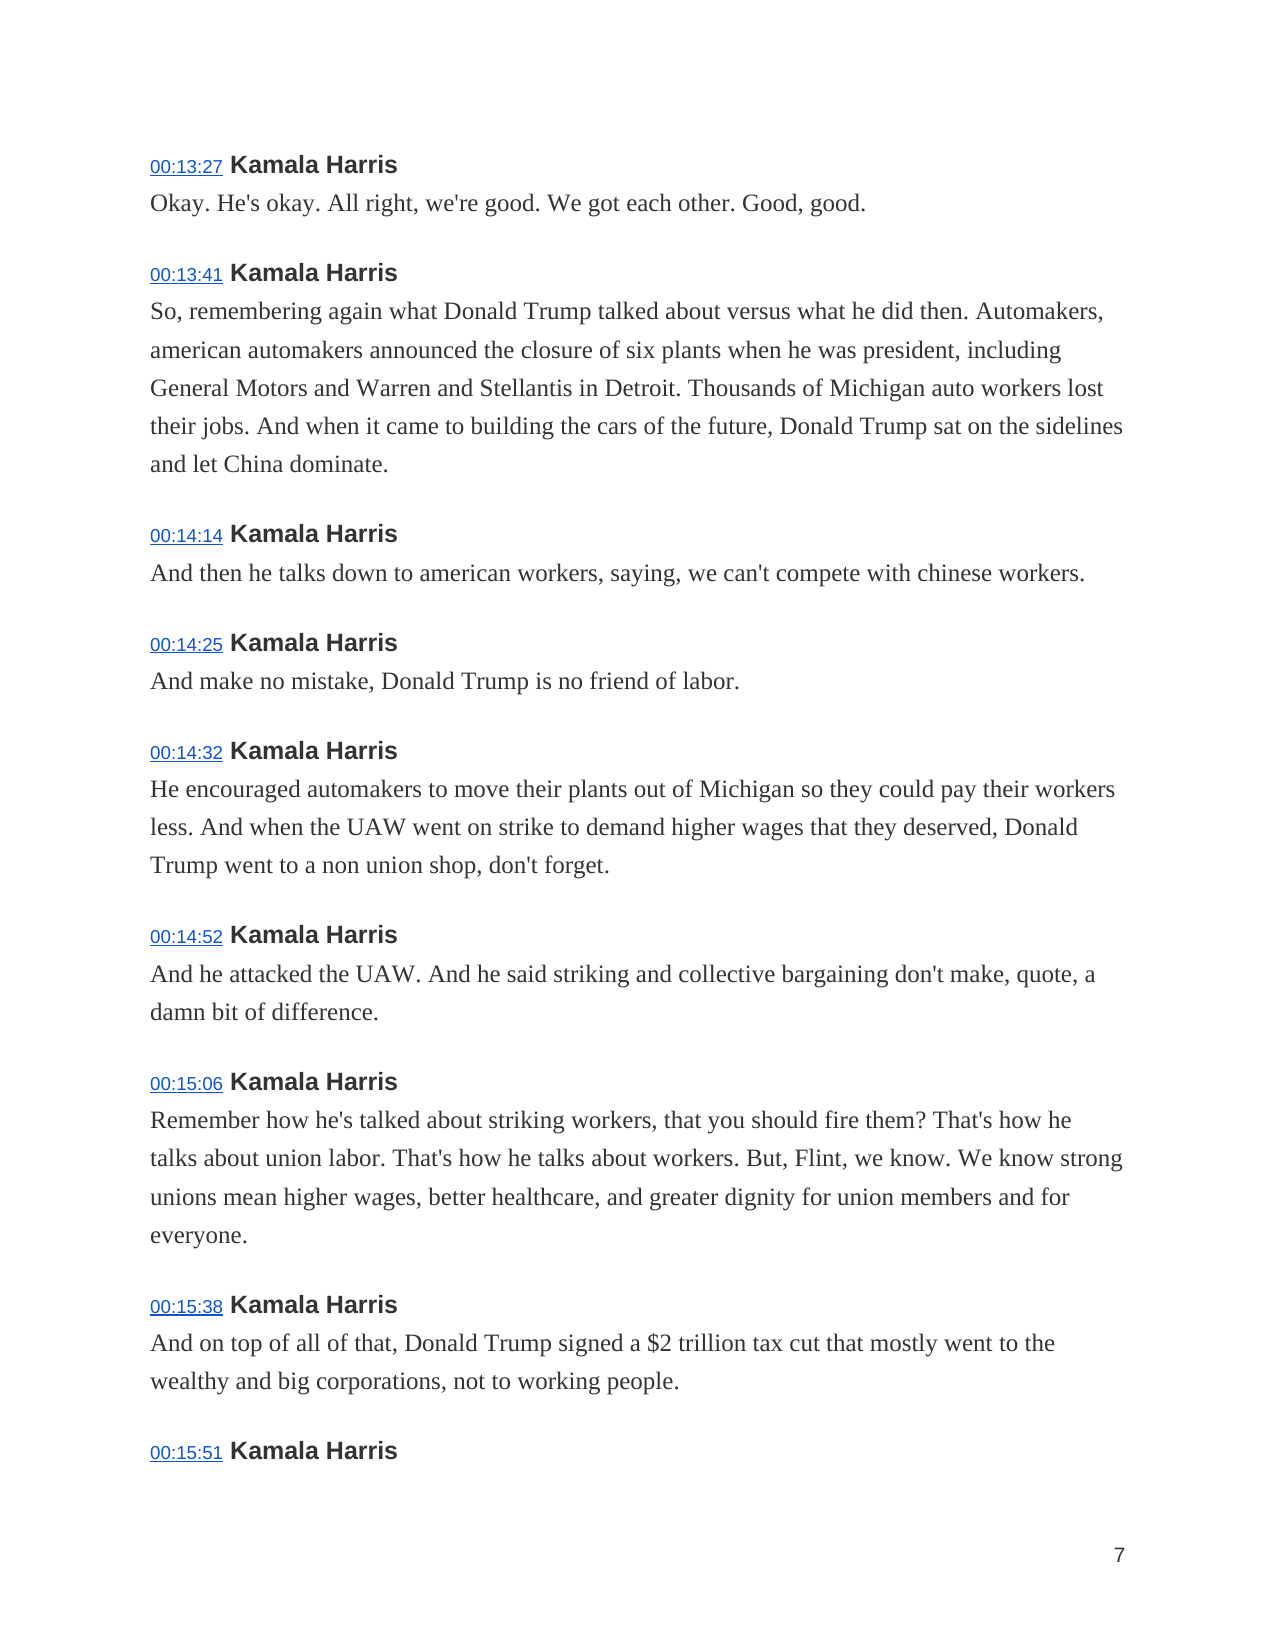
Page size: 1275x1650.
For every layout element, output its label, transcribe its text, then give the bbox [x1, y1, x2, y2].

text And make no mistake, Donald Trump is no friend of labor. [150, 666, 1125, 694]
text 00:14:25 Kamala Harris [150, 628, 1125, 656]
text And he attacked the UAW. And he said striking and collective bargaining don't make, quote, a damn bit of difference. [150, 959, 1125, 1026]
text 00:15:06 Kamala Harris [150, 1067, 1125, 1096]
text 00:13:41 Kamala Harris [150, 258, 1125, 287]
text And on top of all of that, Donald Trump signed a $2 trillion tax cut that mostly went to the wealthy and big corporations, not to working people. [150, 1328, 1125, 1395]
text And then he talks down to american workers, saying, we can't compete with chinese workers. [150, 558, 1125, 586]
text 00:15:38 Kamala Harris [150, 1290, 1125, 1319]
text So, remembering again what Donald Trump talked about versus what he did then. Automakers, american automakers announced the closure of six plants when he was president, including General Motors and Warren and Stellantis in Detroit. Thousands of Michigan auto workers lost their jobs. And when it came to building the cars of the future, Donald Trump sat on the sidelines and let China dominate. [150, 296, 1125, 478]
text 00:14:14 Kamala Harris [150, 519, 1125, 548]
text 00:14:32 Kamala Harris [150, 736, 1125, 764]
text He encouraged automakers to move their plants out of Michigan so they could pay their workers less. And when the UAW went on strike to demand higher wages that they deserved, Donald Trump went to a non union shop, don't forget. [150, 774, 1125, 879]
text 00:14:52 Kamala Harris [150, 921, 1125, 949]
text Okay. He's okay. All right, we're good. We got each other. Good, good. [150, 188, 1125, 217]
text 00:15:51 Kamala Harris [150, 1436, 1125, 1465]
text 00:13:27 Kamala Harris [150, 150, 1125, 179]
text Remember how he's talked about striking workers, that you should fire them? That's how he talks about union labor. That's how he talks about workers. But, Flint, we know. We know strong unions mean higher wages, better healthcare, and greater dignity for union members and for everyone. [150, 1105, 1125, 1249]
